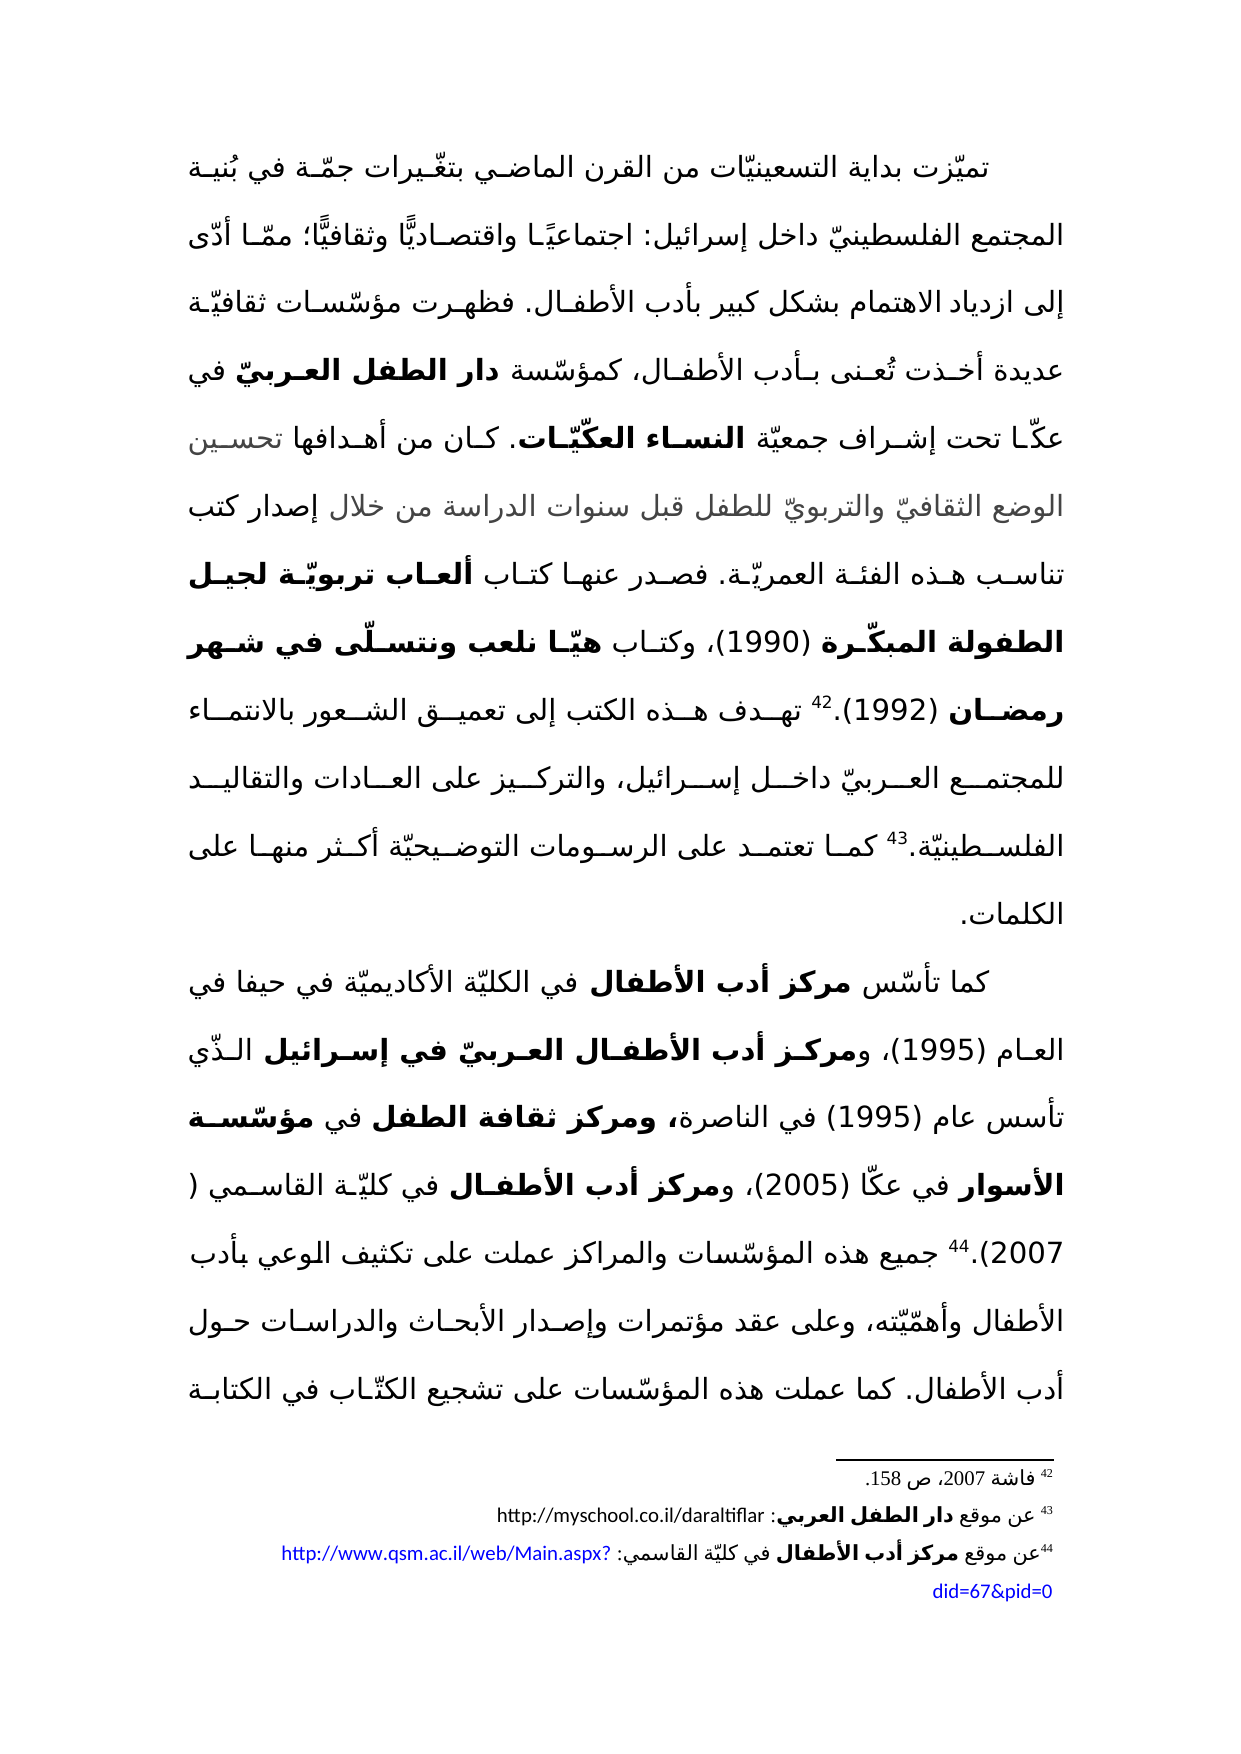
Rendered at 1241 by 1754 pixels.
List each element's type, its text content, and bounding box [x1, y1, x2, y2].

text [187, 965, 1064, 1406]
text تميّزت بداية التسعينيّات من القرن الماضي بتغّيرات جمّة في بُنية المجتمع الفلسطينيّ داخل إسرائيل: اجتماعيًا واقتصاديًّا وثقافيًّا؛ ممّا أدّى إلى ازدياد الاهتمام بشكل كبير بأدب الأطفال. فظهرت مؤسّسات ثقافيّة عديدة أخذت تُعنى بأدب الأطفال، كمؤسّسة دار الطفل العربيّ في عكّا تحت إشراف جمعيّة النساء العكّيّات. كان من أهدافها تحسين الوضع الثقافيّ والتربويّ للطفل قبل سنوات الدراسة من خلال إصدار كتب تناسب هذه الفئة العمريّة. فصدر عنها كتاب ألعاب تربويّة لجيل الطفولة المبكّرة (1990)، وكتاب هيّا نلعب ونتسلّى في شهر رمضان (1992). تهدف هذه الكتب إلى تعميق الشعور بالانتماء للمجتمع العربيّ داخل إسرائيل، والتركيز على العادات والتقاليد الفلسطينيّة. كما تعتمد على الرسومات التوضيحيّة أكثر منها على الكلمات. [187, 150, 1064, 931]
